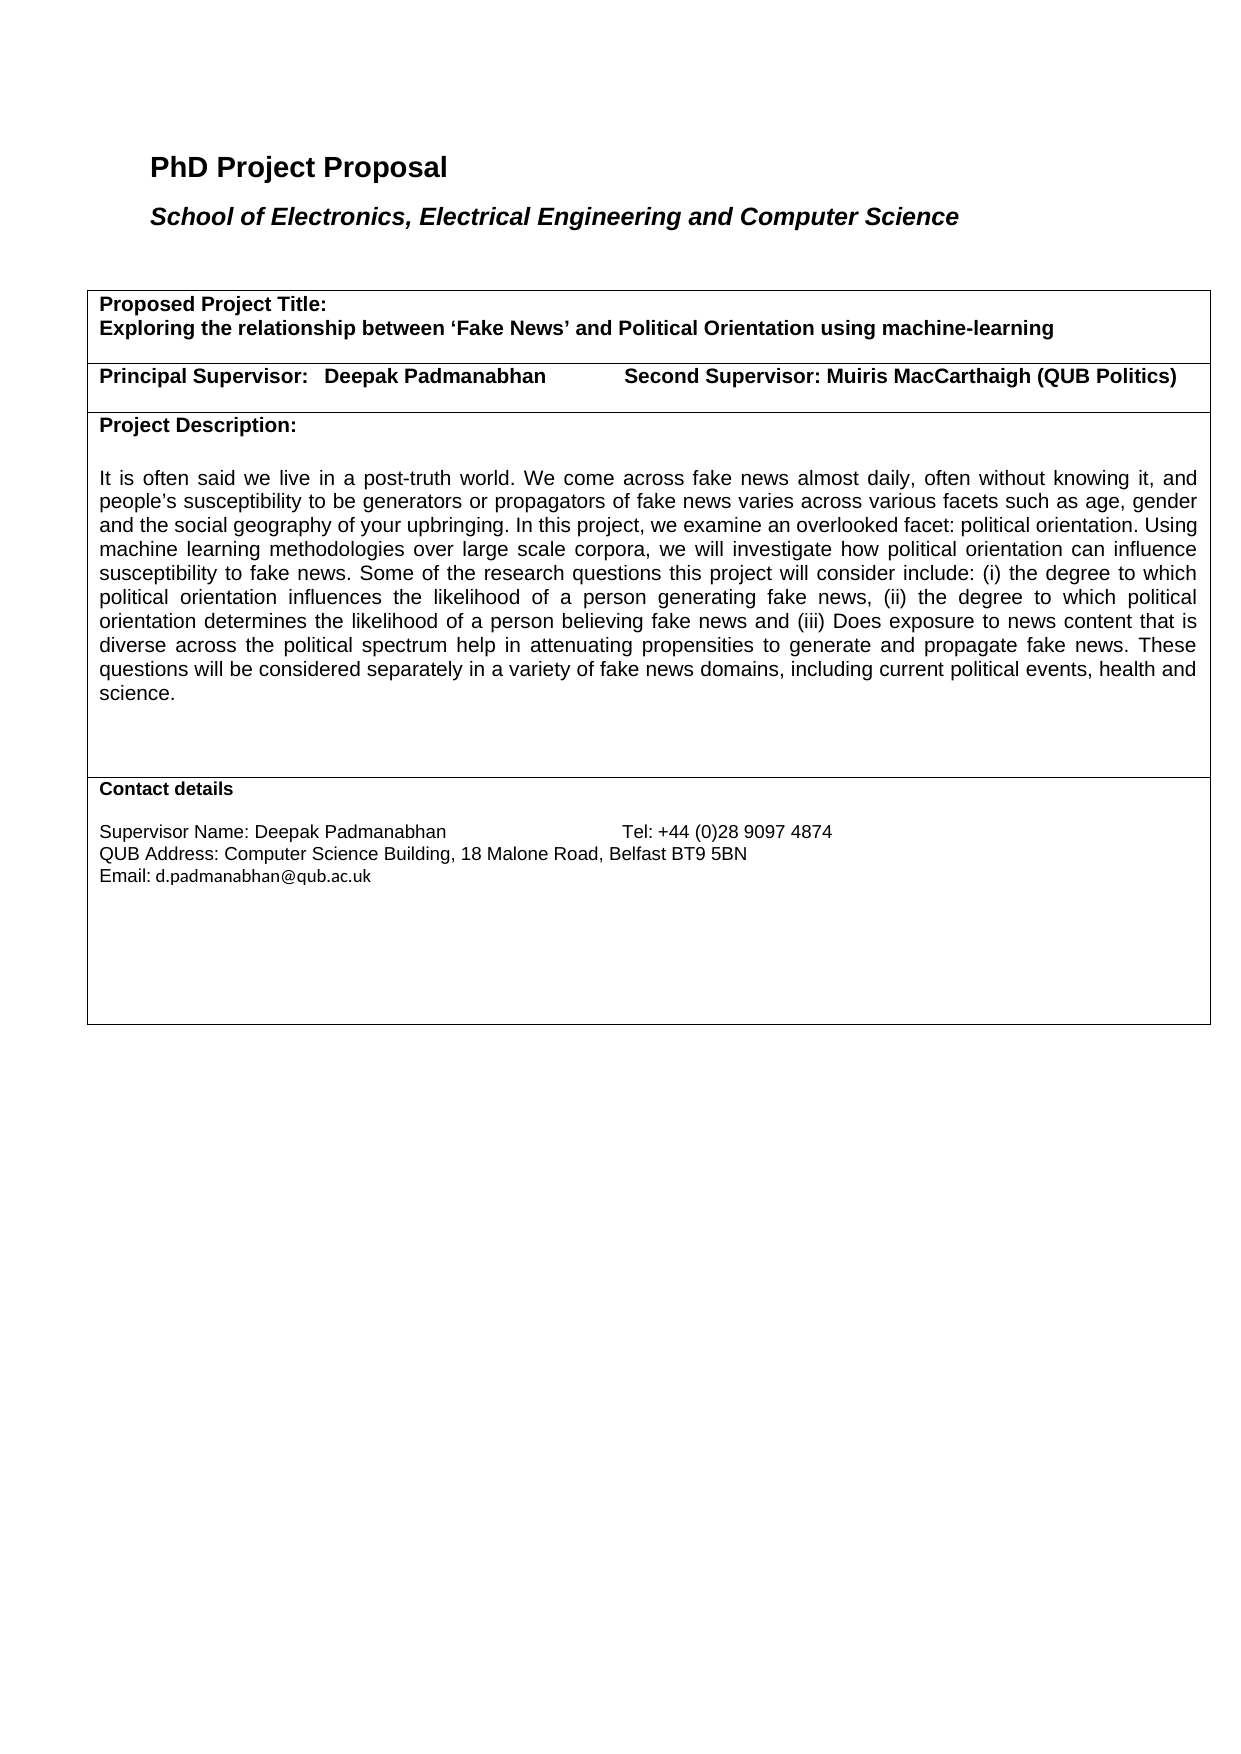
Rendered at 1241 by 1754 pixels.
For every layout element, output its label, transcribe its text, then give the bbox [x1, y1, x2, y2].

table_cell Project Description: It is often said we live in a post-truth world. We come across fake news almost daily, often without knowing it, and people’s susceptibility to be generators or propagators of fake news varies across various facets such as age, gender and the social geography of your upbringing. In this project, we examine an overlooked facet: political orientation. Using machine learning methodologies over large scale corpora, we will investigate how political orientation can influence susceptibility to fake news. Some of the research questions this project will consider include: (i) the degree to which political orientation influences the likelihood of a person generating fake news, (ii) the degree to which political orientation determines the likelihood of a person believing fake news and (iii) Does exposure to news content that is diverse across the political spectrum help in attenuating propensities to generate and propagate fake news. These questions will be considered separately in a variety of fake news domains, including current political events, health and science. [88, 413, 1210, 777]
table_header Proposed Project Title: Exploring the relationship between ‘Fake News’ and Political Orientation using machine-learning [88, 291, 1210, 363]
text School of Electronics, Electrical Engineering and Computer Science [150, 202, 1090, 231]
table_cell Principal Supervisor: Deepak Padmanabhan Second Supervisor: Muiris MacCarthaigh (QUB Politics) [88, 364, 1210, 412]
table_cell Contact details Supervisor Name: Deepak Padmanabhan Tel: +44 (0)28 9097 4874 QUB Address: Computer Science Building, 18 Malone Road, Belfast BT9 5BN Email: d.padmanabhan@qub.ac.uk [88, 778, 1210, 1023]
text PhD Project Proposal [150, 150, 1090, 183]
